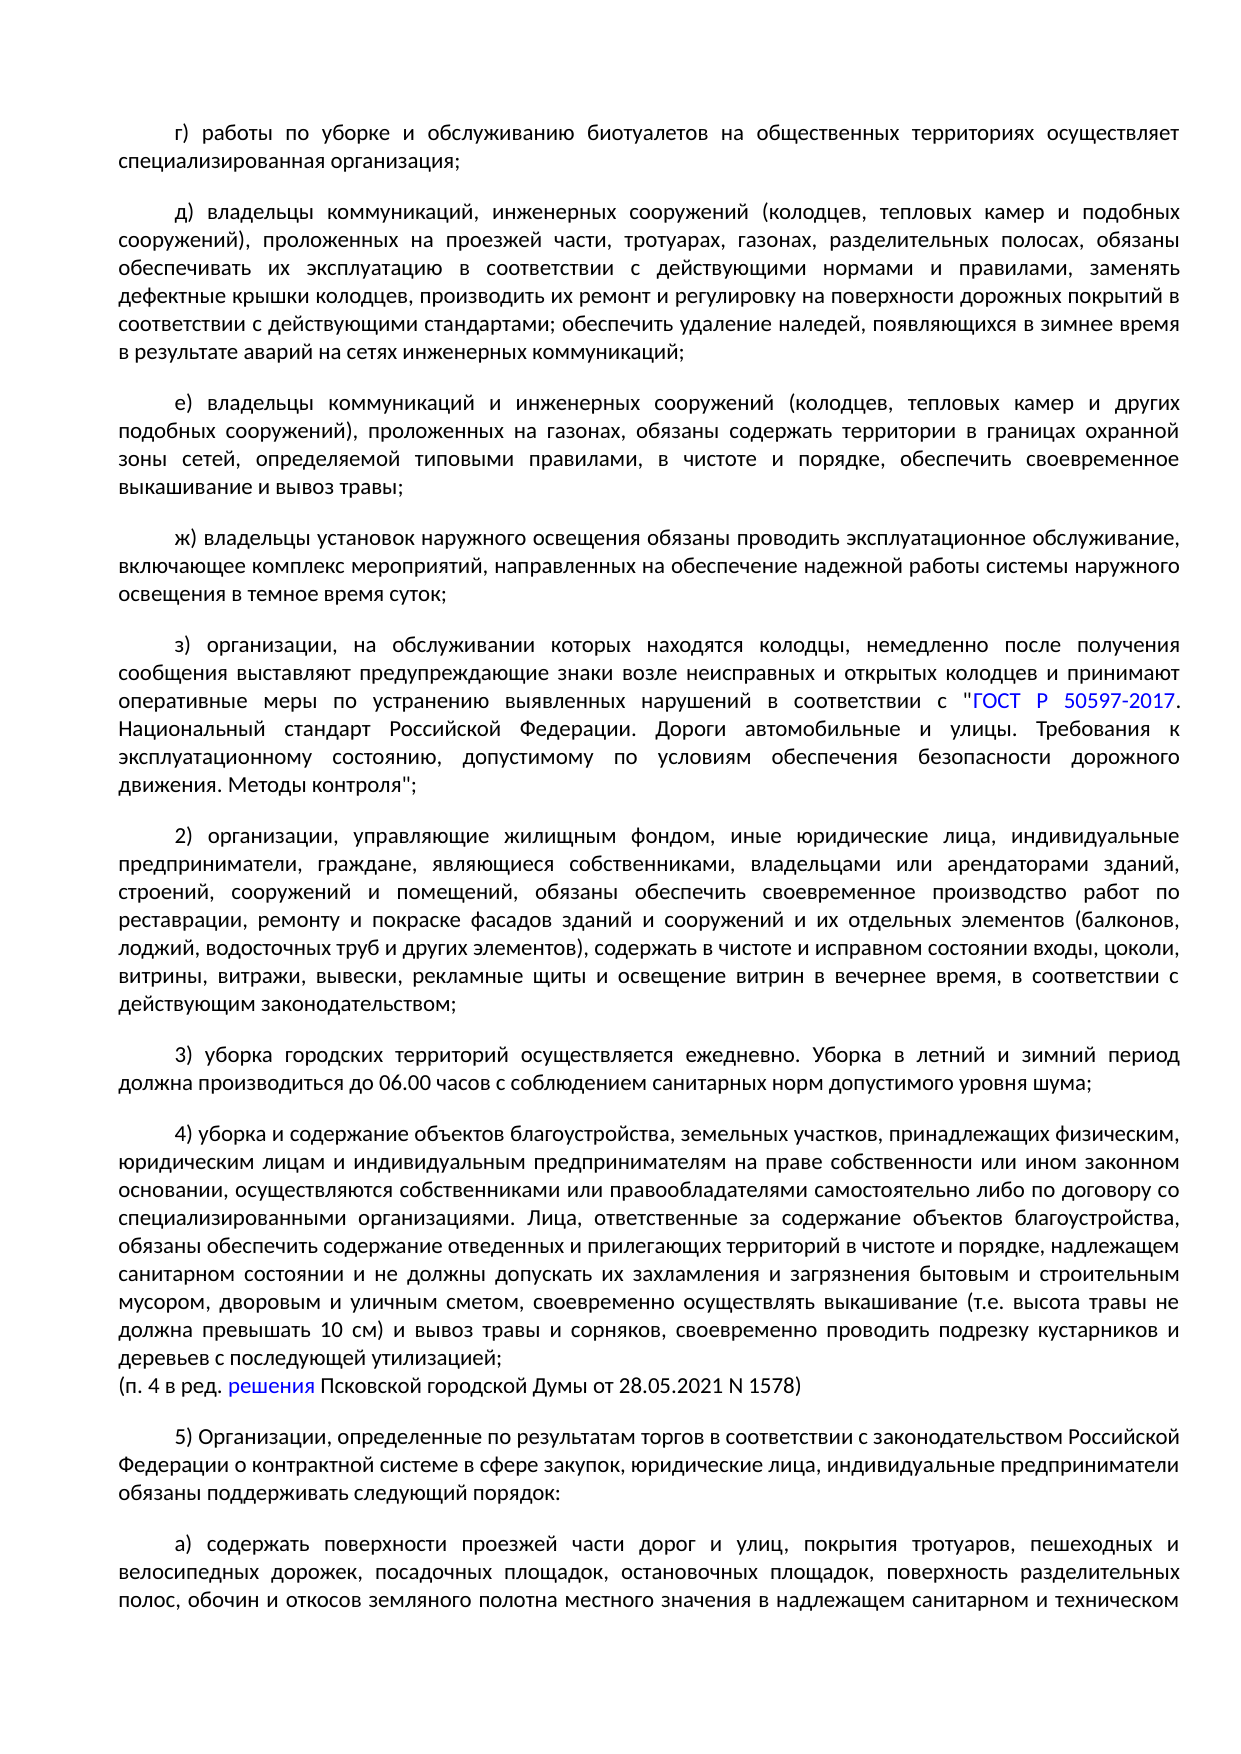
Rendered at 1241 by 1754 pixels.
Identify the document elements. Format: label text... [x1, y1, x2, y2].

text з) организации, на обслуживании которых находятся колодцы, немедленно после получения сообщения выставляют предупреждающие знаки возле неисправных и открытых колодцев и принимают оперативные меры по устранению выявленных нарушений в соответствии с "ГОСТ Р 50597-2017. Национальный стандарт Российской Федерации. Дороги автомобильные и улицы. Требования к эксплуатационному состоянию, допустимому по условиям обеспечения безопасности дорожного движения. Методы контроля"; [118, 630, 1181, 798]
text 5) Организации, определенные по результатам торгов в соответствии с законодательством Российской Федерации о контрактной системе в сфере закупок, юридические лица, индивидуальные предприниматели обязаны поддерживать следующий порядок: [118, 1422, 1181, 1506]
text г) работы по уборке и обслуживанию биотуалетов на общественных территориях осуществляет специализированная организация; [118, 118, 1181, 174]
text е) владельцы коммуникаций и инженерных сооружений (колодцев, тепловых камер и других подобных сооружений), проложенных на газонах, обязаны содержать территории в границах охранной зоны сетей, определяемой типовыми правилами, в чистоте и порядке, обеспечить своевременное выкашивание и вывоз травы; [118, 388, 1181, 500]
text ж) владельцы установок наружного освещения обязаны проводить эксплуатационное обслуживание, включающее комплекс мероприятий, направленных на обеспечение надежной работы системы наружного освещения в темное время суток; [118, 523, 1181, 607]
text 3) уборка городских территорий осуществляется ежедневно. Уборка в летний и зимний период должна производиться до 06.00 часов с соблюдением санитарных норм допустимого уровня шума; [118, 1040, 1181, 1096]
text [118, 1529, 1181, 1613]
text 4) уборка и содержание объектов благоустройства, земельных участков, принадлежащих физическим, юридическим лицам и индивидуальным предпринимателям на праве собственности или ином законном основании, осуществляются собственниками или правообладателями самостоятельно либо по договору со специализированными организациями. Лица, ответственные за содержание объектов благоустройства, обязаны обеспечить содержание отведенных и прилегающих территорий в чистоте и порядке, надлежащем санитарном состоянии и не должны допускать их захламления и загрязнения бытовым и строительным мусором, дворовым и уличным сметом, своевременно осуществлять выкашивание (т.е. высота травы не должна превышать 10 см) и вывоз травы и сорняков, своевременно проводить подрезку кустарников и деревьев с последующей утилизацией; [118, 1119, 1181, 1371]
text 2) организации, управляющие жилищным фондом, иные юридические лица, индивидуальные предприниматели, граждане, являющиеся собственниками, владельцами или арендаторами зданий, строений, сооружений и помещений, обязаны обеспечить своевременное производство работ по реставрации, ремонту и покраске фасадов зданий и сооружений и их отдельных элементов (балконов, лоджий, водосточных труб и других элементов), содержать в чистоте и исправном состоянии входы, цоколи, витрины, витражи, вывески, рекламные щиты и освещение витрин в вечернее время, в соответствии с действующим законодательством; [118, 821, 1181, 1017]
text д) владельцы коммуникаций, инженерных сооружений (колодцев, тепловых камер и подобных сооружений), проложенных на проезжей части, тротуарах, газонах, разделительных полосах, обязаны обеспечивать их эксплуатацию в соответствии с действующими нормами и правилами, заменять дефектные крышки колодцев, производить их ремонт и регулировку на поверхности дорожных покрытий в соответствии с действующими стандартами; обеспечить удаление наледей, появляющихся в зимнее время в результате аварий на сетях инженерных коммуникаций; [118, 197, 1181, 365]
text (п. 4 в ред. решения Псковской городской Думы от 28.05.2021 N 1578) [118, 1371, 1181, 1399]
